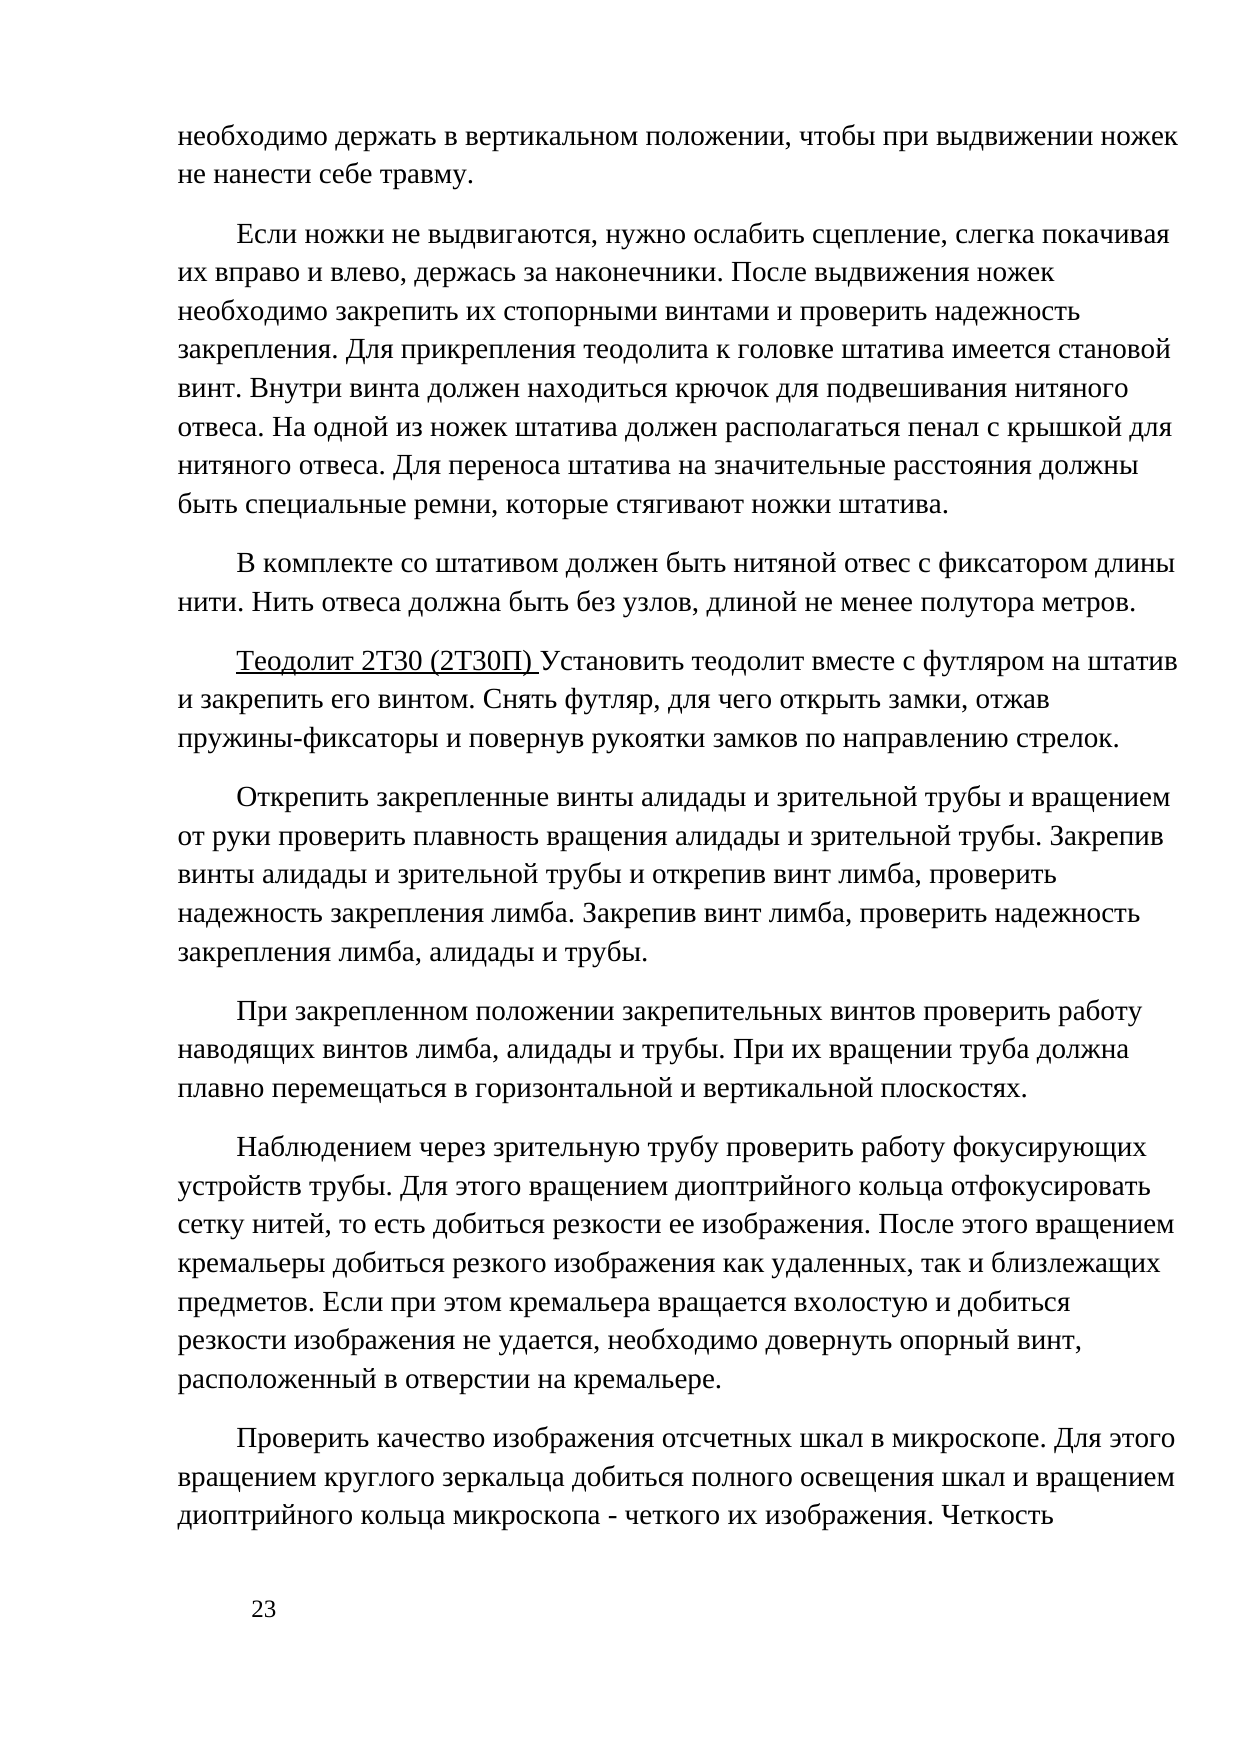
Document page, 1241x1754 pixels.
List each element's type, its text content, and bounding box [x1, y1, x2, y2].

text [177, 118, 1181, 190]
text Теодолит 2Т30 (2Т30П) Установить теодолит вместе с футляром на штатив и закрепить его винтом. Снять футляр, для чего открыть замки, отжав пружины-фиксаторы и повернув рукоятки замков по направлению стрелок. [177, 643, 1181, 754]
text В комплекте со штативом должен быть нитяной отвес с фиксатором длины нити. Нить отвеса должна быть без узлов, длиной не менее полутора метров. [177, 545, 1181, 617]
text Наблюдением через зрительную трубу проверить работу фокусирующих устройств трубы. Для этого вращением диоптрийного кольца отфокусировать сетку нитей, то есть добиться резкости ее изображения. После этого вращением кремальеры добиться резкого изображения как удаленных, так и близлежащих предметов. Если при этом кремальера вращается вхолостую и добиться резкости изображения не удается, необходимо довернуть опорный винт, расположенный в отверстии на кремальере. [177, 1129, 1181, 1394]
text Открепить закрепленные винты алидады и зрительной трубы и вращением от руки проверить плавность вращения алидады и зрительной трубы. Закрепив винты алидады и зрительной трубы и открепив винт лимба, проверить надежность закрепления лимба. Закрепив винт лимба, проверить надежность закрепления лимба, алидады и трубы. [177, 779, 1181, 967]
text При закрепленном положении закрепительных винтов проверить работу наводящих винтов лимба, алидады и трубы. При их вращении труба должна плавно перемещаться в горизонтальной и вертикальной плоскостях. [177, 993, 1181, 1104]
text Если ножки не выдвигаются, нужно ослабить сцепление, слегка покачивая их вправо и влево, держась за наконечники. После выдвижения ножек необходимо закрепить их стопорными винтами и проверить надежность закрепления. Для прикрепления теодолита к головке штатива имеется становой винт. Внутри винта должен находиться крючок для подвешивания нитяного отвеса. На одной из ножек штатива должен располагаться пенал с крышкой для нитяного отвеса. Для переноса штатива на значительные расстояния должны быть специальные ремни, которые стягивают ножки штатива. [177, 216, 1181, 519]
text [177, 1420, 1181, 1531]
